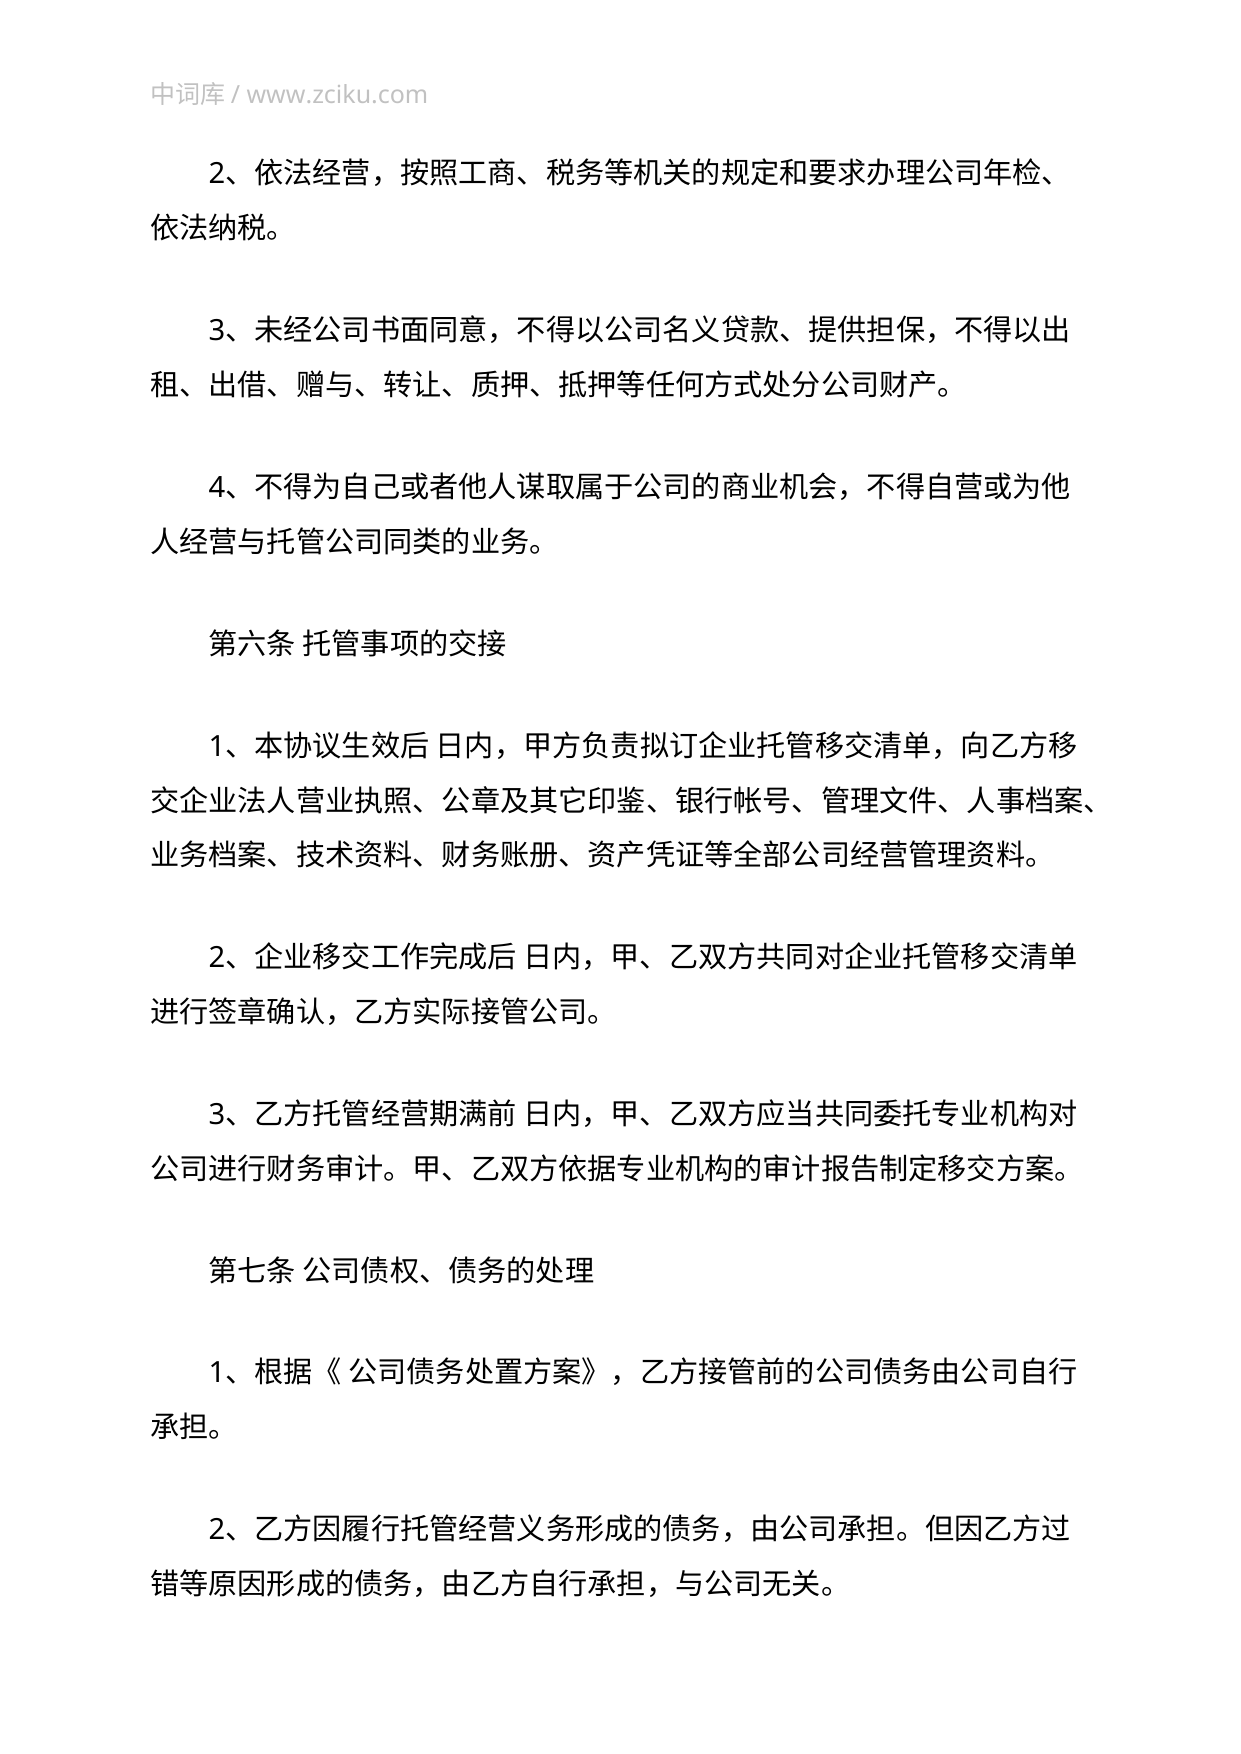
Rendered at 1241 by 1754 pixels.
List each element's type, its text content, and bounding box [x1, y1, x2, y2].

text 3、未经公司书面同意，不得以公司名义贷款、提供担保，不得以出租、出借、赠与、转让、质押、抵押等任何方式处分公司财产。 [150, 307, 1090, 404]
text 3、乙方托管经营期满前 日内，甲、乙双方应当共同委托专业机构对公司进行财务审计。甲、乙双方依据专业机构的审计报告制定移交方案。 [150, 1091, 1090, 1188]
text 1、根据《 公司债务处置方案》，乙方接管前的公司债务由公司自行承担。 [150, 1349, 1090, 1446]
text 2、依法经营，按照工商、税务等机关的规定和要求办理公司年检、依法纳税。 [150, 150, 1090, 247]
text 2、乙方因履行托管经营义务形成的债务，由公司承担。但因乙方过错等原因形成的债务，由乙方自行承担，与公司无关。 [150, 1506, 1090, 1603]
text 2、企业移交工作完成后 日内，甲、乙双方共同对企业托管移交清单进行签章确认，乙方实际接管公司。 [150, 934, 1090, 1031]
text 第七条 公司债权、债务的处理 [150, 1247, 1090, 1289]
text 4、不得为自己或者他人谋取属于公司的商业机会，不得自营或为他人经营与托管公司同类的业务。 [150, 463, 1090, 561]
text 第六条 托管事项的交接 [150, 620, 1090, 663]
text 1、本协议生效后 日内，甲方负责拟订企业托管移交清单，向乙方移交企业法人营业执照、公章及其它印鉴、银行帐号、管理文件、人事档案、业务档案、技术资料、财务账册、资产凭证等全部公司经营管理资料。 [150, 722, 1090, 874]
